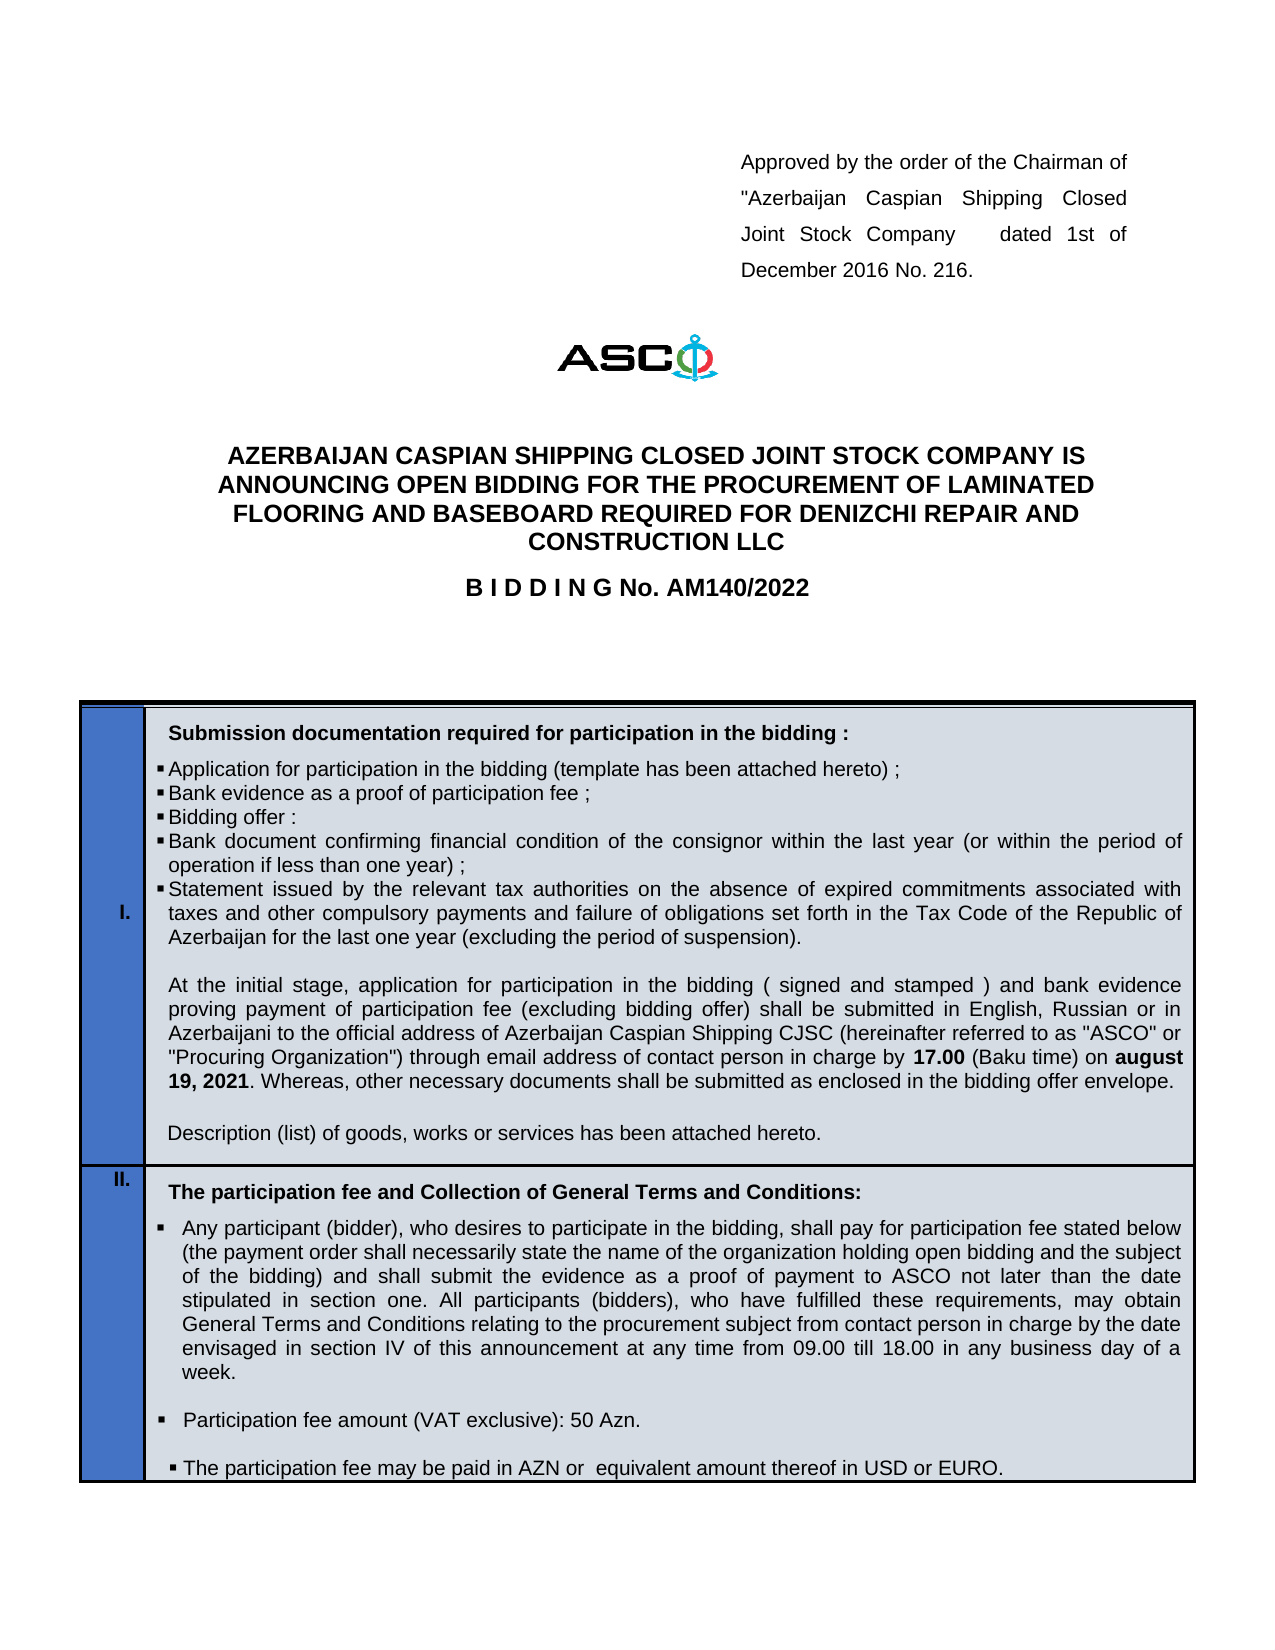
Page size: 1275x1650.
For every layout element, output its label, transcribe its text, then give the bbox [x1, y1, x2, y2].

table_header Submission documentation required for participation in the bidding : Application for participation in the bidding (template has been attached hereto) ; Bank evidence as a proof of participation fee ; Bidding offer : Bank document confirming financial condition of the consignor within the last year (or within the period of operation if less than one year) ; Statement issued by the relevant tax authorities on the absence of expired commitments associated with taxes and other compulsory payments and failure of obligations set forth in the Tax Code of the Republic of Azerbaijan for the last one year (excluding the period of suspension). At the initial stage, application for participation in the bidding ( signed and stamped ) and bank evidence proving payment of participation fee (excluding bidding offer) shall be submitted in English, Russian or in Azerbaijani to the official address of Azerbaijan Caspian Shipping CJSC (hereinafter referred to as "ASCO" or "Procuring Organization") through email address of contact person in charge by 17.00 (Baku time) on august 19, 2021. Whereas, other necessary documents shall be submitted as enclosed in the bidding offer envelope. Description (list) of goods, works or services has been attached hereto. [146, 708, 1193, 1164]
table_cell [146, 1167, 1193, 1480]
table_cell [82, 1167, 143, 1480]
text AZERBAIJAN CASPIAN SHIPPING CLOSED JOINT STOCK COMPANY IS ANNOUNCING OPEN BIDDING FOR THE PROCUREMENT OF LAMINATED FLOORING AND BASEBOARD REQUIRED FOR DENIZCHI REPAIR AND CONSTRUCTION LLC [187, 441, 1125, 556]
text B I D D I N G No. AM140/2022 [150, 573, 1125, 601]
text Approved by the order of the Chairman of "Azerbaijan Caspian Shipping Closed Joint Stock Company dated 1st of December 2016 No. 216. [741, 150, 1127, 282]
picture [521, 293, 754, 422]
table_header [82, 708, 143, 1164]
